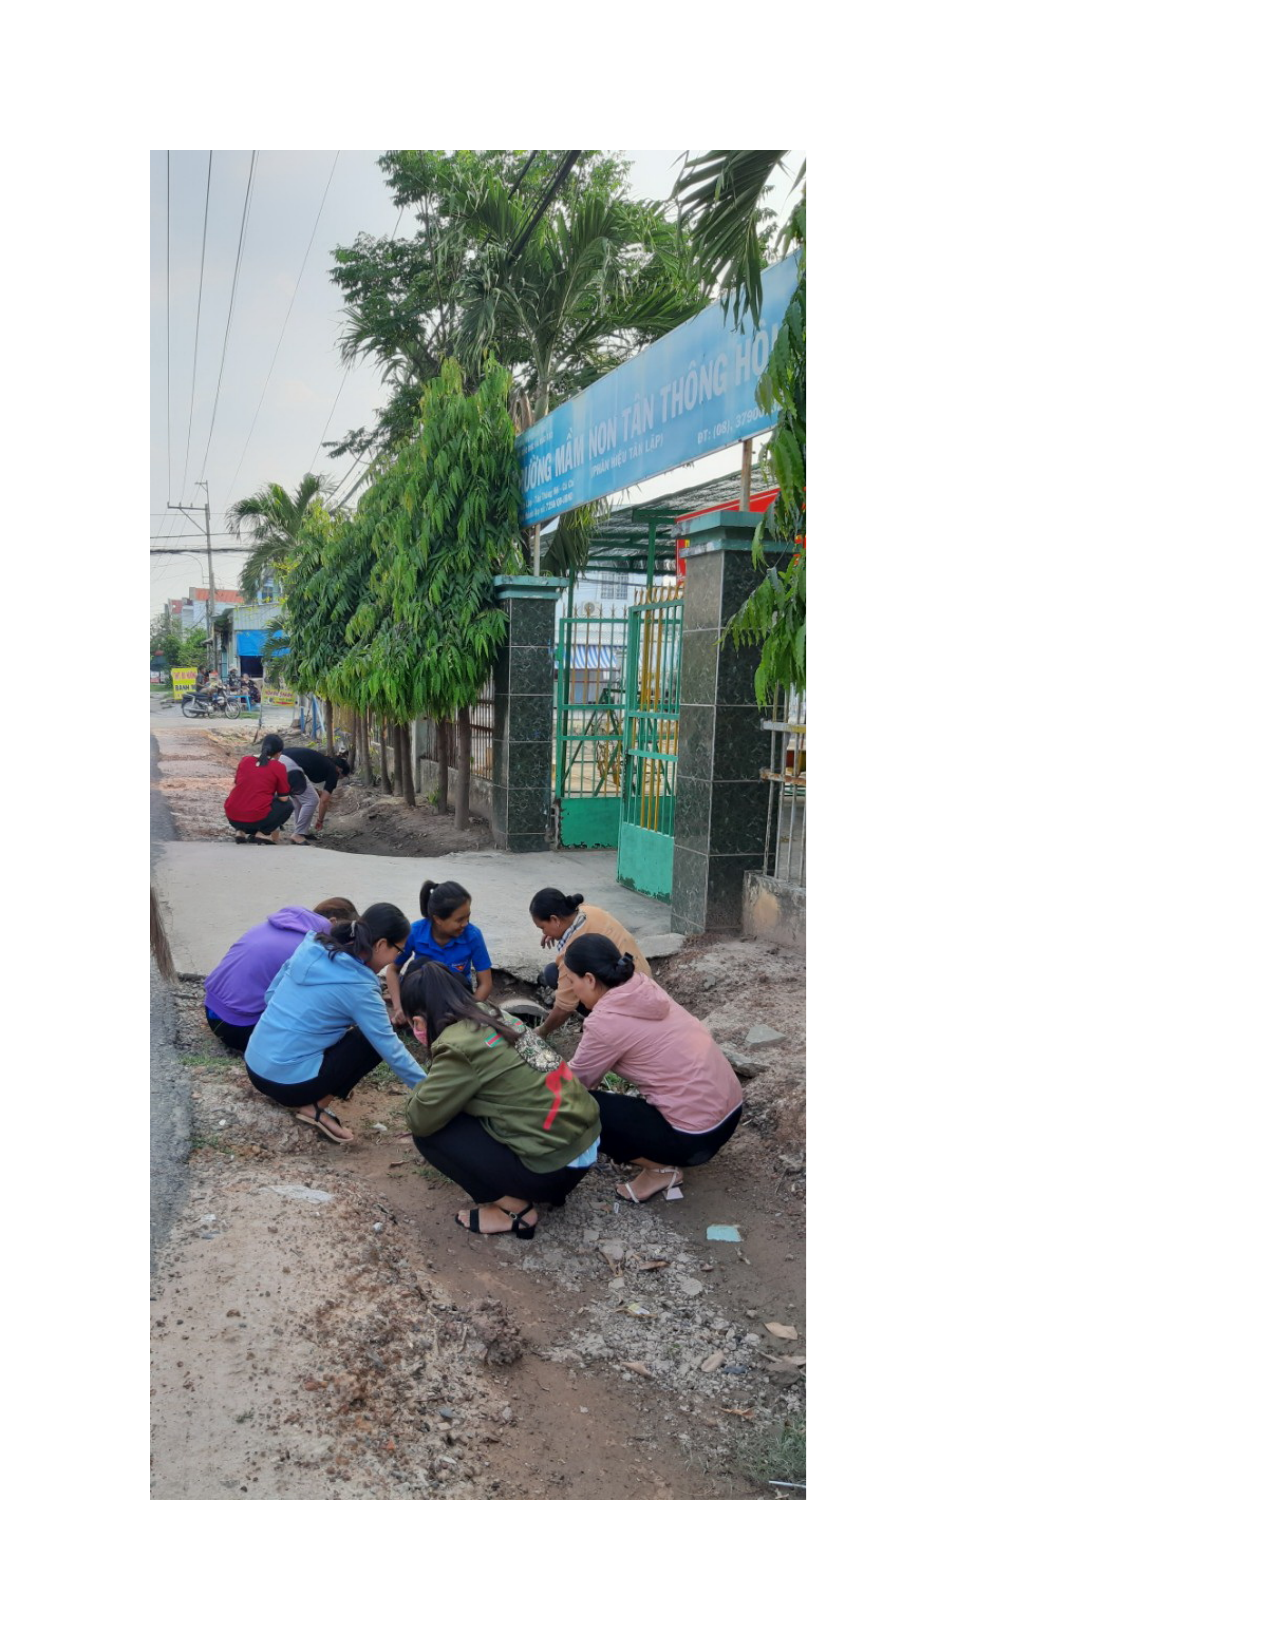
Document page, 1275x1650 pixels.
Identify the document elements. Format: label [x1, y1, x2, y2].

picture [150, 150, 807, 1500]
